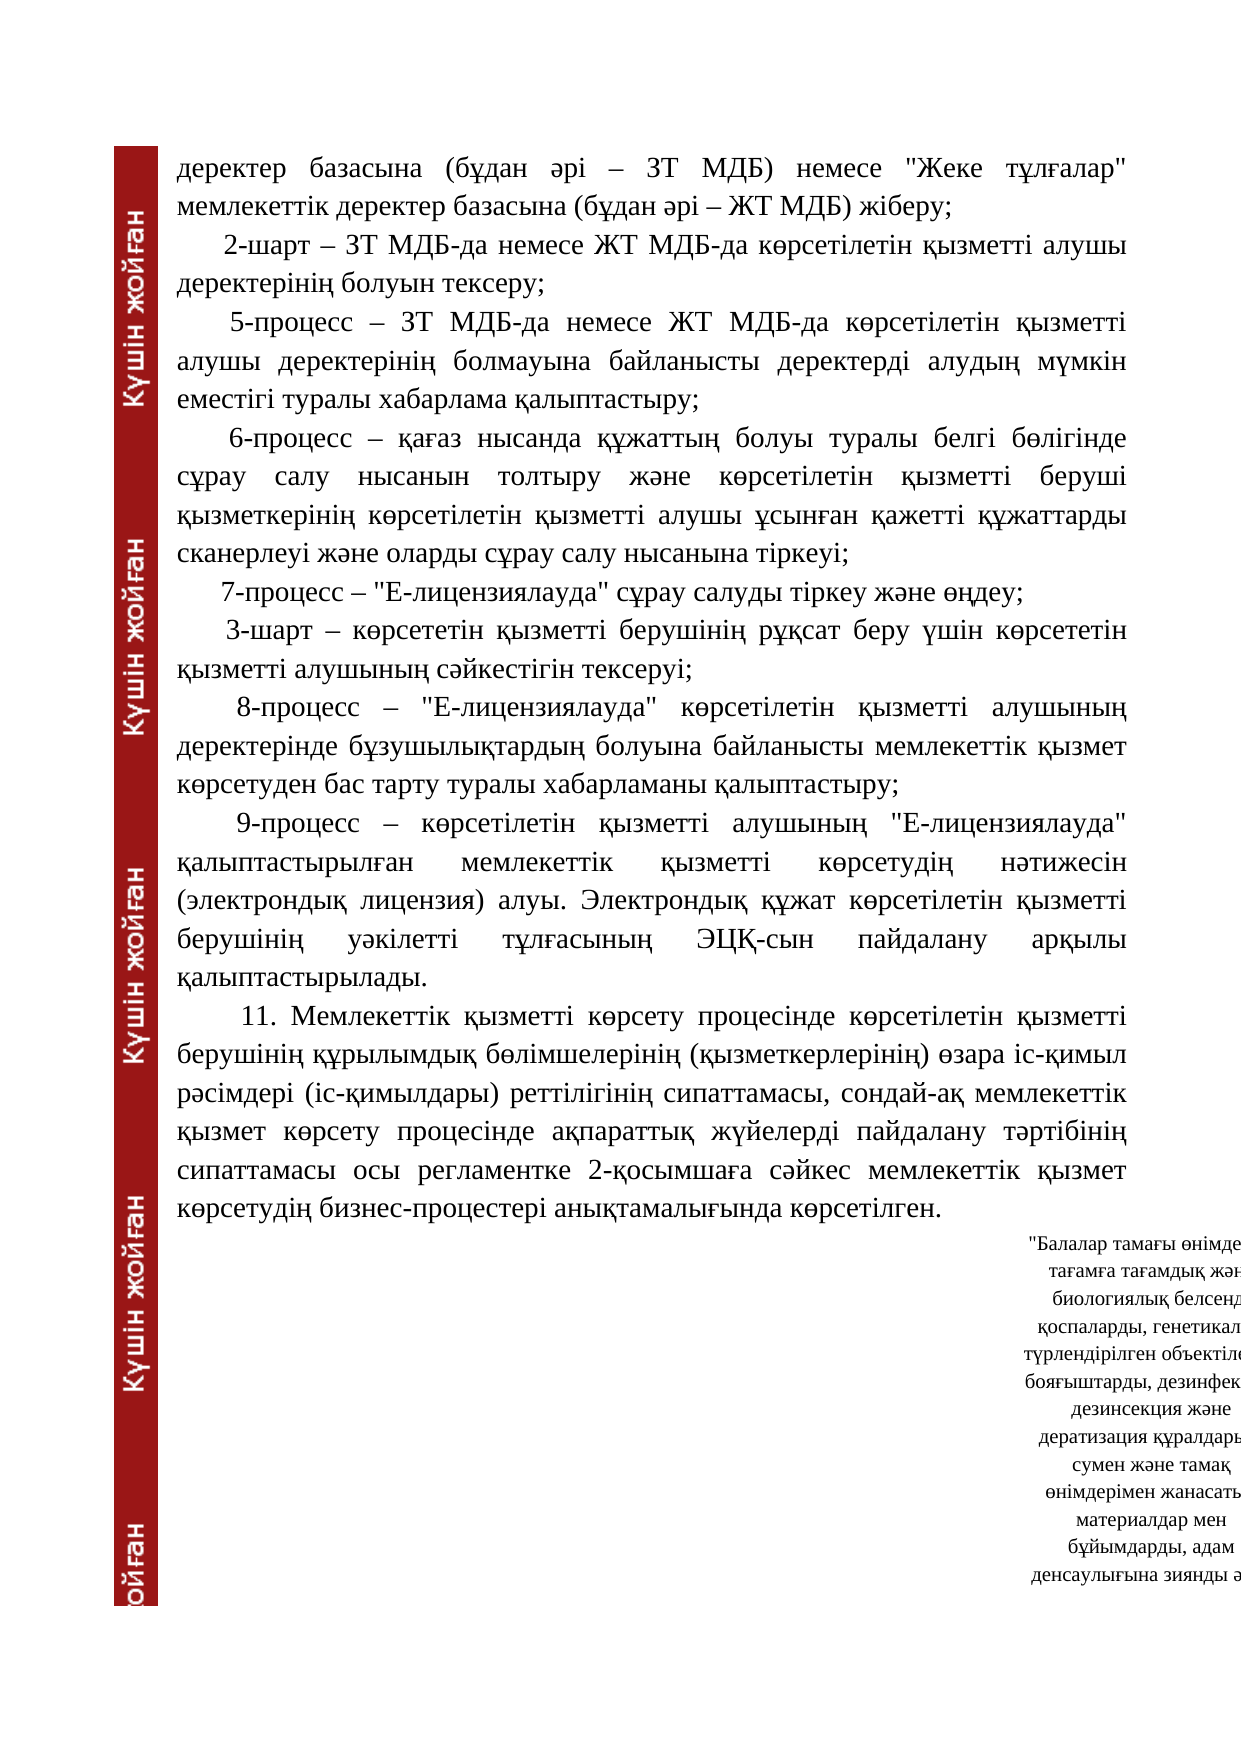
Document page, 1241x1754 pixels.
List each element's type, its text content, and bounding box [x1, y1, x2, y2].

text 8-процесс – "Е-лицензиялауда" көрсетілетін қызметті алушының деректерінде бұзушылықтардың болуына байланысты мемлекеттік қызмет көрсетуден бас тарту туралы хабарламаны қалыптастыру; [112, 689, 1128, 800]
picture [114, 1588, 158, 1606]
text 7-процесс – "Е-лицензиялауда" сұрау салуды тіркеу және өңдеу; [112, 574, 1128, 607]
picture [114, 607, 158, 612]
picture [114, 146, 158, 150]
text 5-процесс – ЗТ МДБ-да немесе ЖТ МДБ-да көрсетілетін қызметті алушы деректерінің болмауына байланысты деректерді алудың мүмкін еместігі туралы хабарлама қалыптастыру; [112, 304, 1128, 415]
text 2-шарт – ЗТ МДБ-да немесе ЖТ МДБ-да көрсетілетін қызметті алушы деректерінің болуын тексеру; [112, 227, 1128, 299]
table_header [101, 1229, 912, 1588]
picture [114, 684, 158, 689]
text 6-процесс – қағаз нысанда құжаттың болуы туралы белгі бөлігінде сұрау салу нысанын толтыру және көрсетілетін қызметті беруші қызметкерінің көрсетілетін қызметті алушы ұсынған қажетті құжаттарды сканерлеуі және оларды сұрау салу нысанына тіркеуі; [112, 420, 1128, 569]
text 9-процесс – көрсетілетін қызметті алушының "Е-лицензиялауда" қалыптастырылған мемлекеттік қызметті көрсетудің нәтижесін (электрондық лицензия) алуы. Электрондық құжат көрсетілетін қызметті берушінің уәкілетті тұлғасының ЭЦҚ-сын пайдалану арқылы қалыптастырылады. [112, 805, 1128, 993]
picture [114, 993, 158, 998]
picture [114, 222, 158, 227]
picture [114, 415, 158, 420]
text 11. Мемлекеттік қызметті көрсету процесінде көрсетілетін қызметті берушінің құрылымдық бөлімшелерінің (қызметкерлерінің) өзара іс-қимыл рәсімдері (іс-қимылдары) реттілігінің сипаттамасы, сондай-ақ мемлекеттік қызмет көрсету процесінде ақпараттық жүйелерді пайдалану тәртібінің сипаттамасы осы регламентке 2-қосымшаға сәйкес мемлекеттік қызмет көрсетудің бизнес-процестері анықтамалығында көрсетілген. [112, 998, 1128, 1224]
picture [114, 299, 158, 304]
text 3-шарт – көрсететін қызметті берушінің рұқсат беру үшін көрсететін қызметті алушының сәйкестігін тексеруі; [112, 612, 1128, 684]
picture [114, 569, 158, 574]
picture [114, 1224, 158, 1229]
picture [114, 800, 158, 805]
